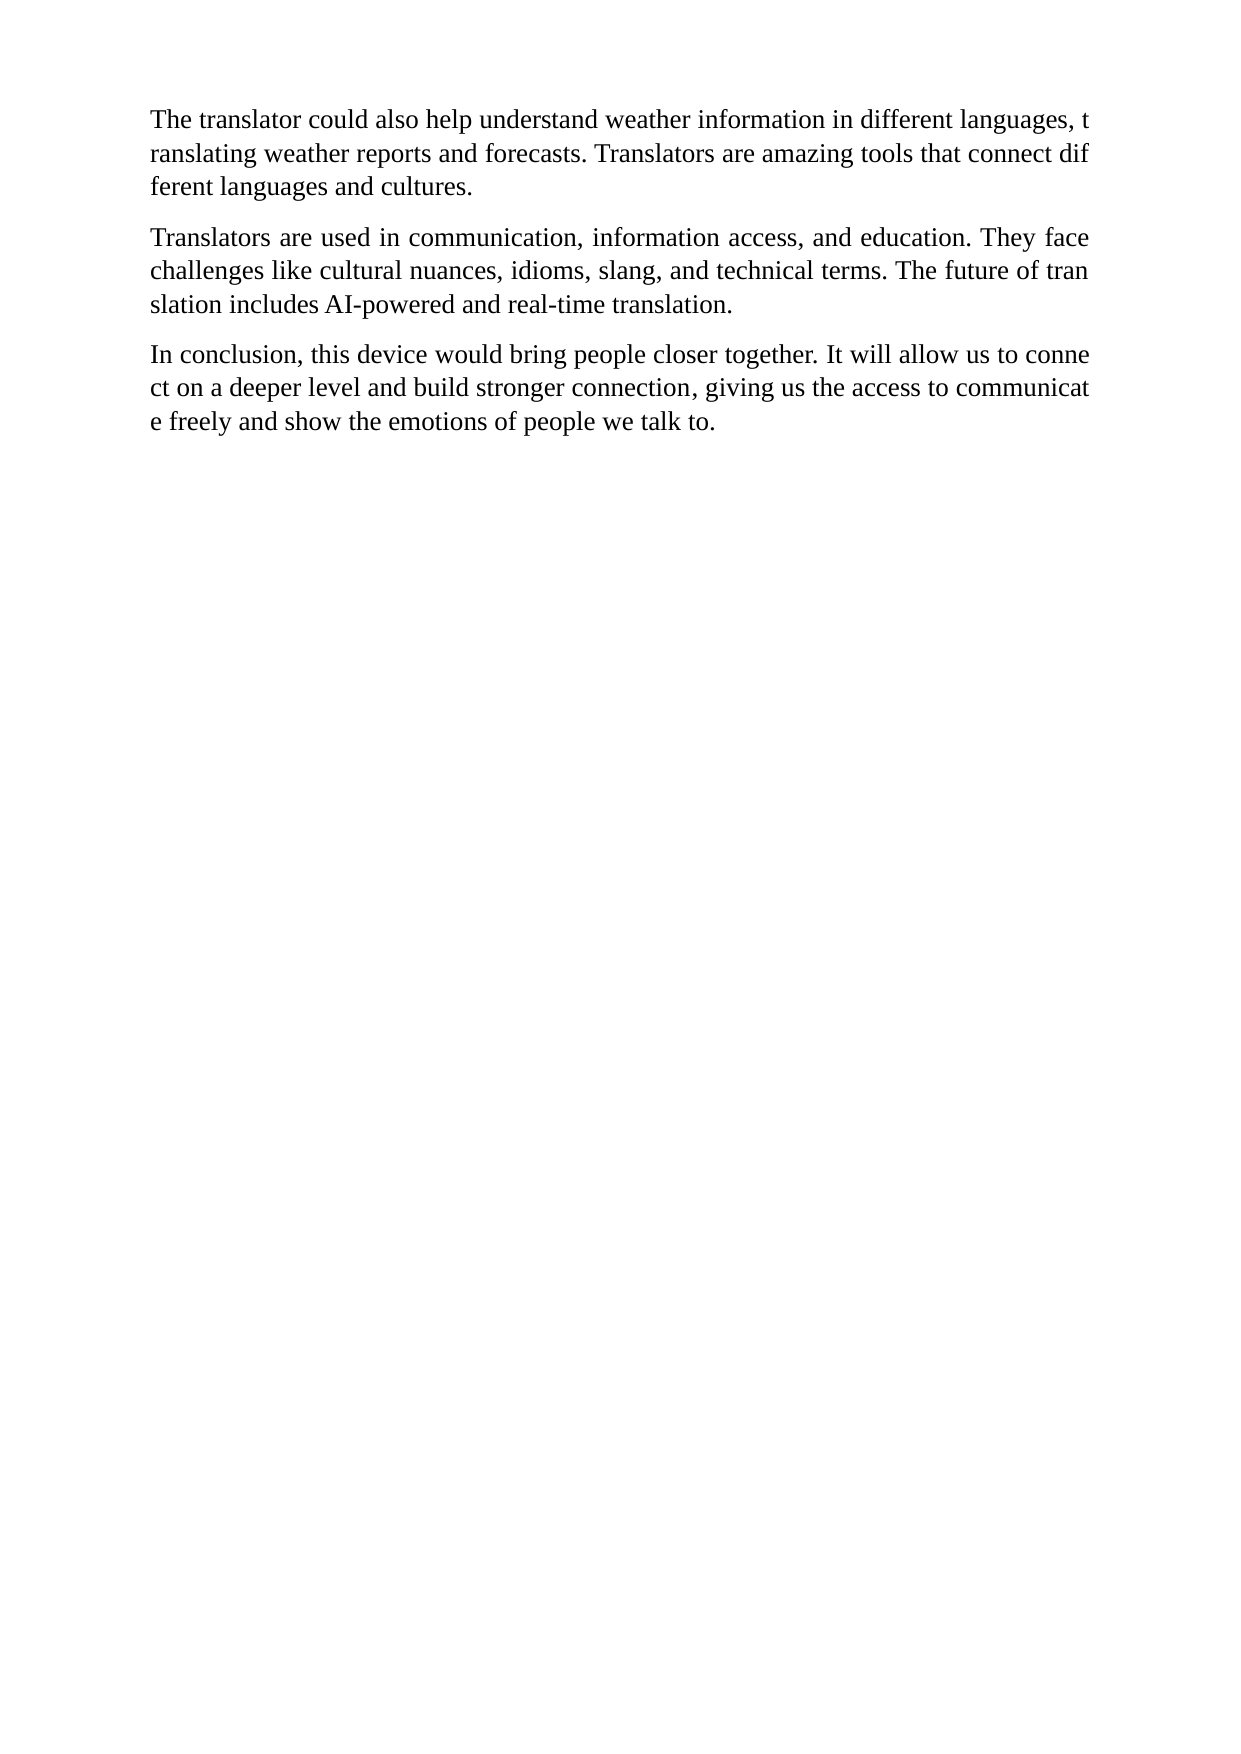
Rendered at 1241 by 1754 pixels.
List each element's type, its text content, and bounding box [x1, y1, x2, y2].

text In conclusion, this device would bring people closer together. It will allow us to connect on a deeper level and build stronger connection, giving us the access to communicate freely and show the emotions of people we talk to. [150, 338, 1090, 436]
text Translators are used in communication, information access, and education. They face challenges like cultural nuances, idioms, slang, and technical terms. The future of translation includes AI-powered and real-time translation. [150, 221, 1090, 319]
text The translator could also help understand weather information in different languages, translating weather reports and forecasts. Translators are amazing tools that connect different languages and cultures. [150, 103, 1090, 202]
